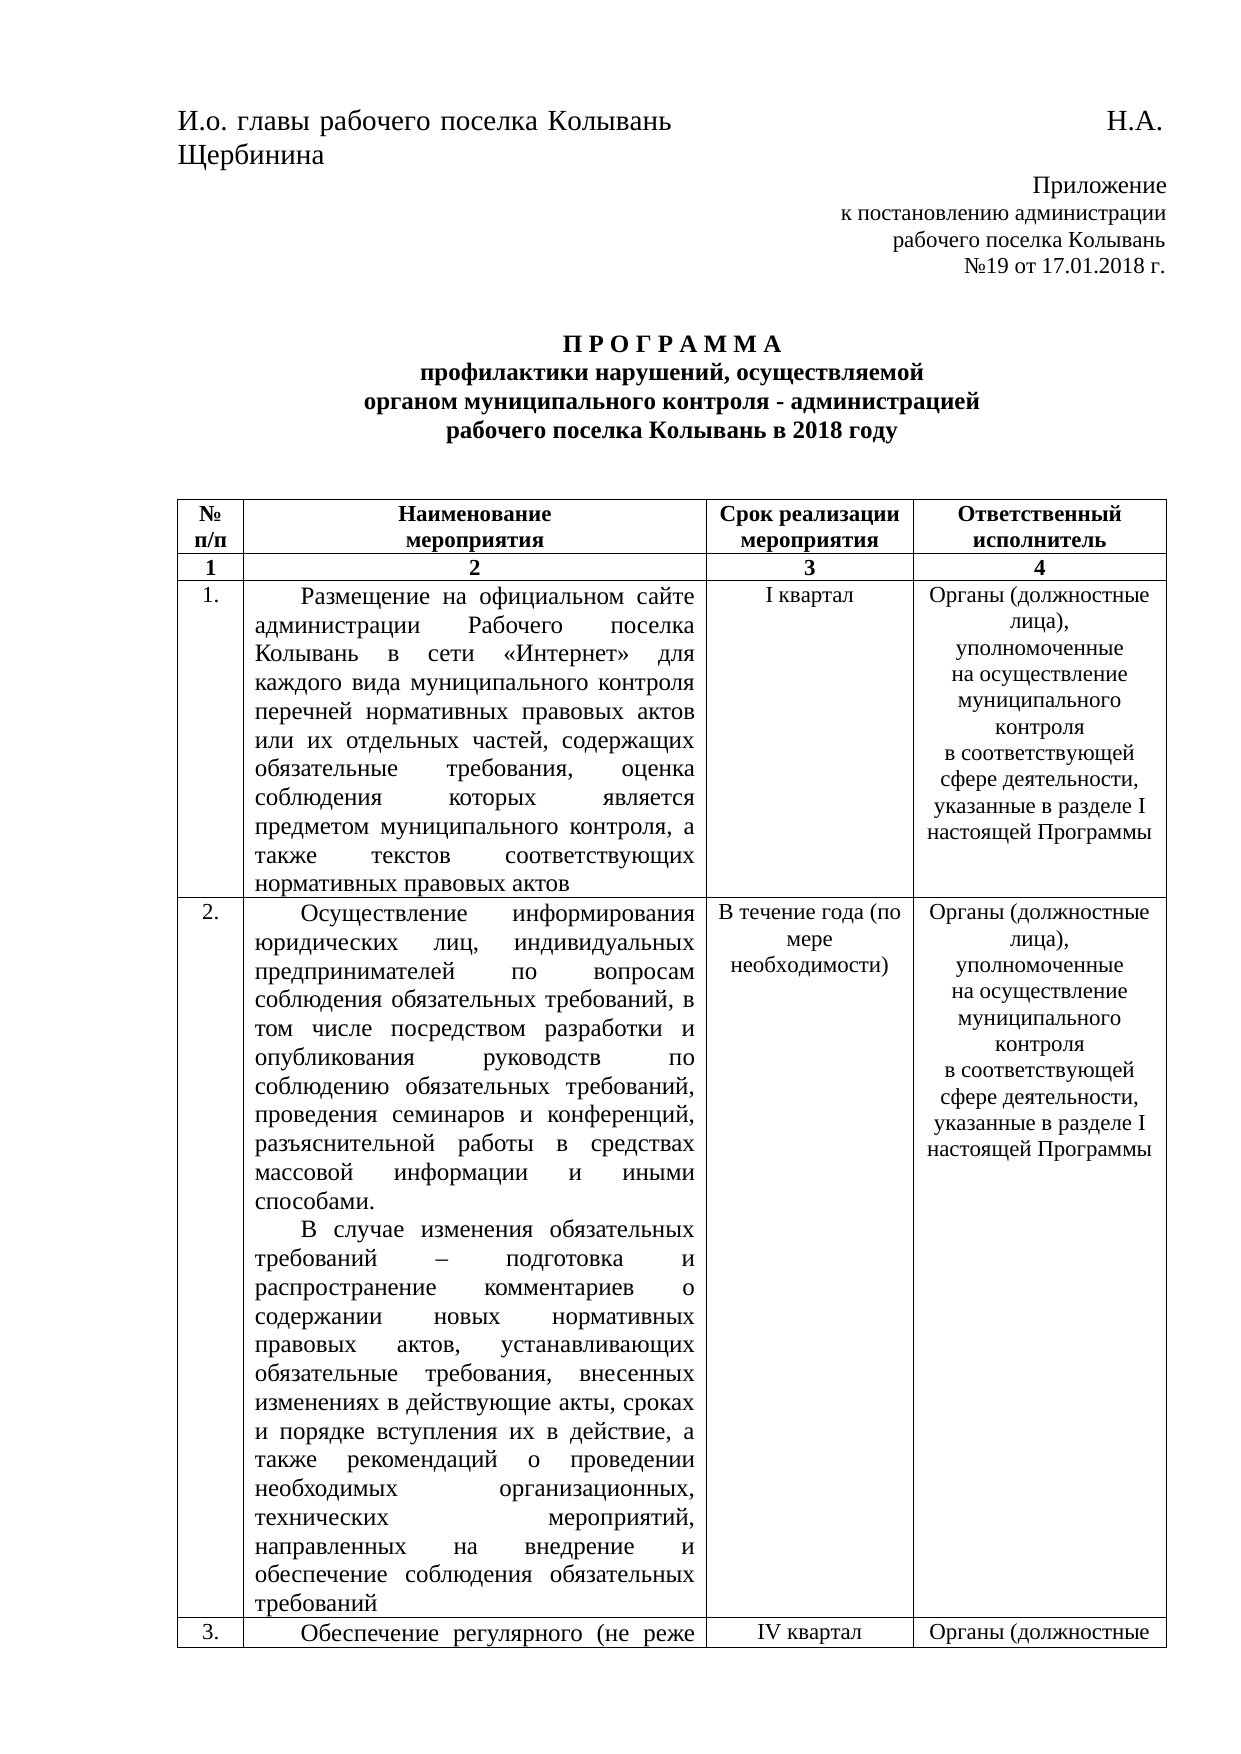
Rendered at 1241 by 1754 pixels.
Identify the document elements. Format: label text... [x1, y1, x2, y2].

title П Р О Г Р А М М А [177, 329, 1167, 357]
text рабочего поселка Колывань [177, 226, 1167, 252]
text к постановлению администрации [177, 199, 1167, 226]
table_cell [244, 1618, 706, 1647]
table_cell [914, 898, 1166, 1617]
title рабочего поселка Колывань в 2018 году [177, 415, 1167, 444]
table_cell 1 [178, 554, 243, 580]
table_cell 3. [178, 1618, 243, 1647]
title профилактики нарушений, осуществляемой [177, 357, 1167, 386]
table_cell Осуществление информирования юридических лиц, индивидуальных предпринимателей по вопросам соблюдения обязательных требований, в том числе посредством разработки и опубликования руководств по соблюдению обязательных требований, проведения семинаров и конференций, разъяснительной работы в средствах массовой информации и иными способами. В случае изменения обязательных требований – подготовка и распространение комментариев о содержании новых нормативных правовых актов, устанавливающих обязательные требования, внесенных изменениях в действующие акты, сроках и порядке вступления их в действие, а также рекомендаций о проведении необходимых организационных, технических мероприятий, направленных на внедрение и обеспечение соблюдения обязательных требований [244, 898, 706, 1617]
table_cell 3 [707, 554, 913, 580]
table_cell В течение года (по мере необходимости) [707, 898, 913, 1617]
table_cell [914, 1618, 1166, 1647]
table_header Наименование мероприятия [244, 500, 706, 553]
table_cell IV квартал [707, 1618, 913, 1647]
table_cell 2 [244, 554, 706, 580]
text Приложение [177, 171, 1167, 199]
text №19 от 17.01.2018 г. [177, 252, 1167, 278]
text И.о. главы рабочего поселка Колывань Н.А. Щербинина [177, 103, 1167, 171]
table_cell 4 [914, 554, 1166, 580]
table_cell Размещение на официальном сайте администрации Рабочего поселка Колывань в сети «Интернет» для каждого вида муниципального контроля перечней нормативных правовых актов или их отдельных частей, содержащих обязательные требования, оценка соблюдения которых является предметом муниципального контроля, а также текстов соответствующих нормативных правовых актов [244, 581, 706, 897]
table_cell 1. [178, 581, 243, 897]
table_header Ответственный исполнитель [914, 500, 1166, 553]
title органом муниципального контроля - администрацией [177, 386, 1167, 415]
table_header № п/п [178, 500, 243, 553]
table_cell I квартал [707, 581, 913, 897]
table_header Срок реализации мероприятия [707, 500, 913, 553]
table_cell 2. [178, 898, 243, 1617]
